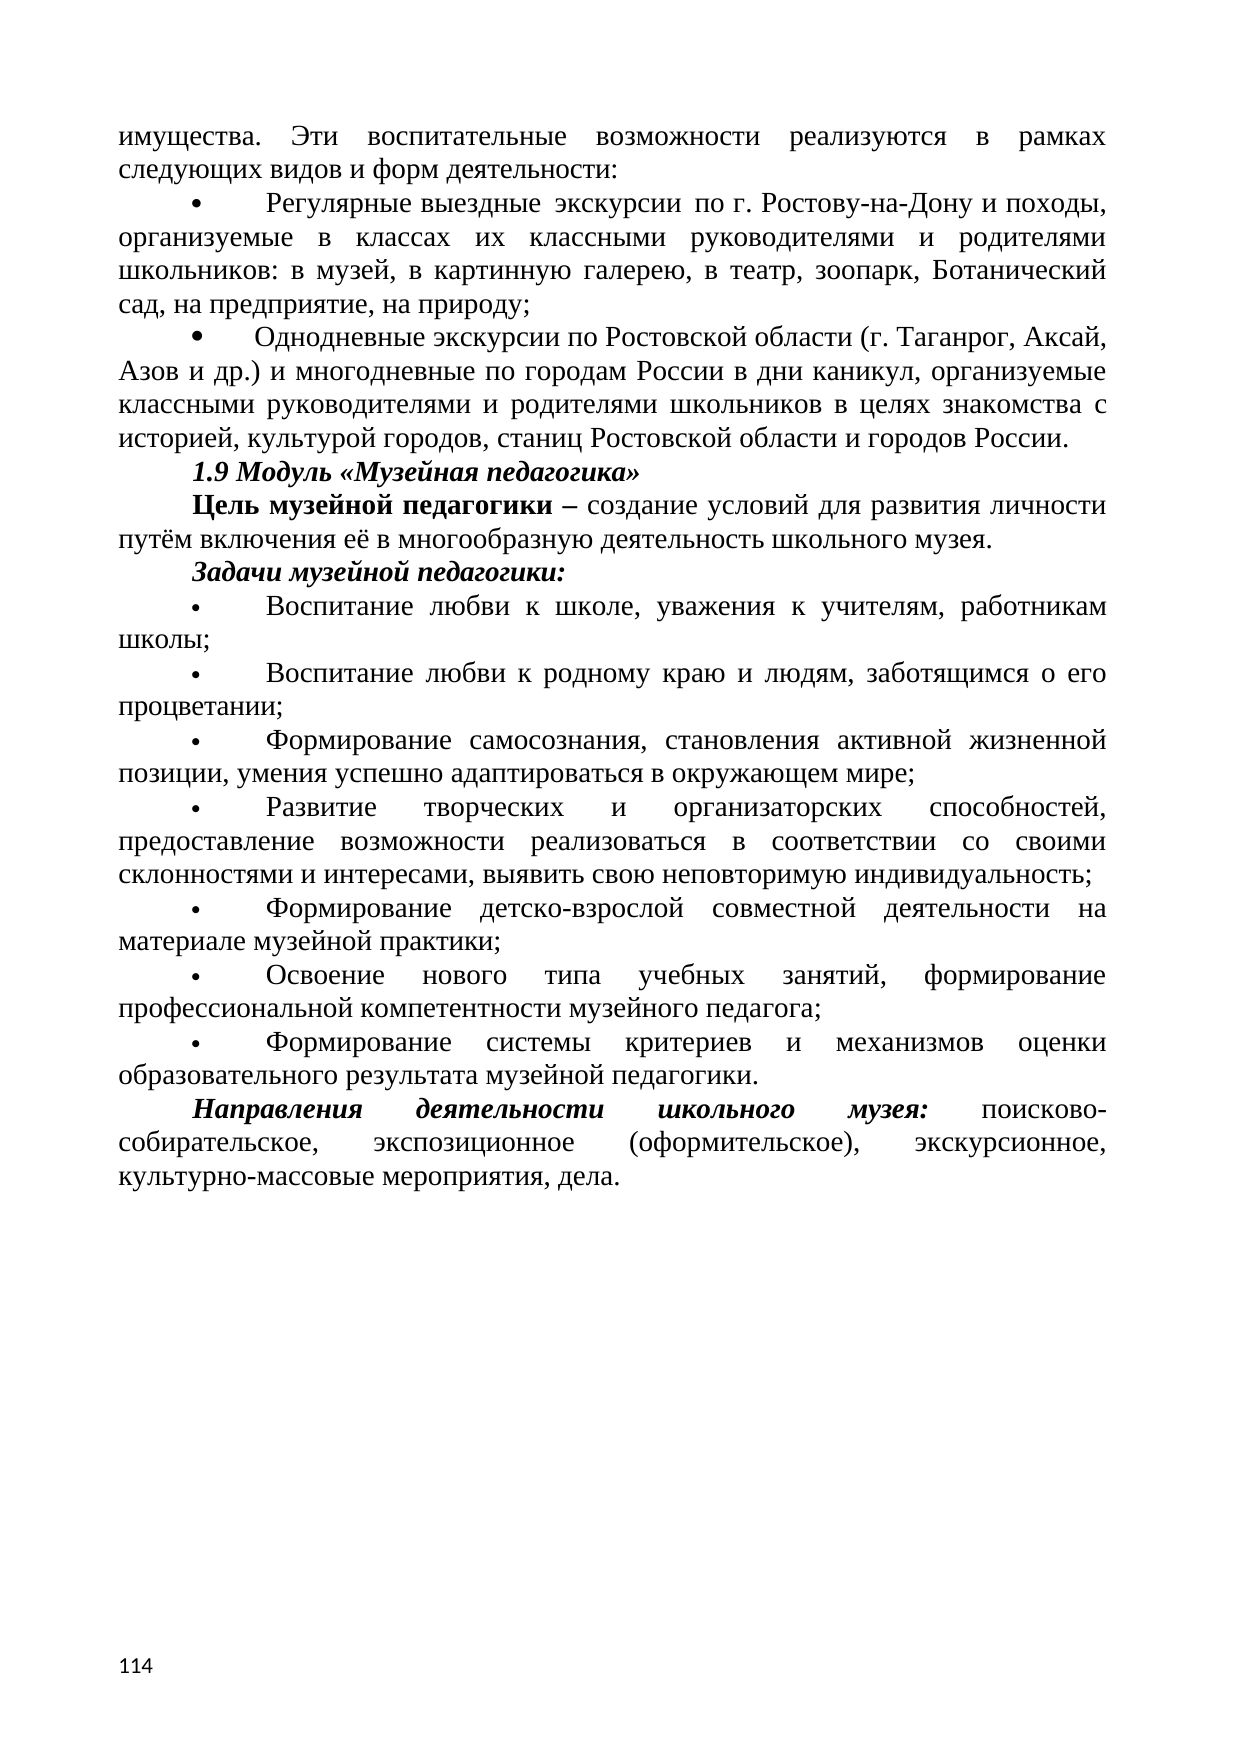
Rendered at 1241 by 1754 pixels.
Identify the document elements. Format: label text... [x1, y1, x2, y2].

list Формирование самосознания, становления активной жизненной позиции, умения успешно адаптироваться в окружающем мире; [118, 722, 1107, 789]
list Освоение нового типа учебных занятий, формирование профессиональной компетентности музейного педагога; [118, 957, 1107, 1024]
list Формирование системы критериев и механизмов оценки образовательного результата музейной педагогики. [118, 1024, 1107, 1091]
list Формирование детско-взрослой совместной деятельности на материале музейной практики; [118, 890, 1107, 957]
list Регулярные выездные экскурсии по г. Ростову-на-Дону и походы, организуемые в классах их классными руководителями и родителями школьников: в музей, в картинную галерею, в театр, зоопарк, Ботанический сад, на предприятие, на природу; [118, 185, 1107, 319]
subtitle Задачи музейной педагогики: [118, 554, 1107, 588]
list Воспитание любви к родному краю и людям, заботящимся о его процветании; [118, 655, 1107, 722]
list 1.9 Модуль «Музейная педагогика» [118, 454, 1107, 487]
list Развитие творческих и организаторских способностей, предоставление возможности реализоваться в соответствии со своими склонностями и интересами, выявить свою неповторимую индивидуальность; [118, 789, 1107, 890]
list Однодневные экскурсии по Ростовской области (г. Таганрог, Аксай, Азов и др.) и многодневные по городам России в дни каникул, организуемые классными руководителями и родителями школьников в целях знакомства с историей, культурой городов, станиц Ростовской области и городов России. [118, 319, 1107, 454]
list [118, 118, 1107, 185]
subtitle Направления деятельности школьного музея: поисково-собирательское, экспозиционное (оформительское), экскурсионное, культурно-массовые мероприятия, дела. [118, 1091, 1107, 1192]
list Воспитание любви к школе, уважения к учителям, работникам школы; [118, 588, 1107, 655]
text Цель музейной педагогики – создание условий для развития личности путём включения её в многообразную деятельность школьного музея. [118, 487, 1107, 554]
